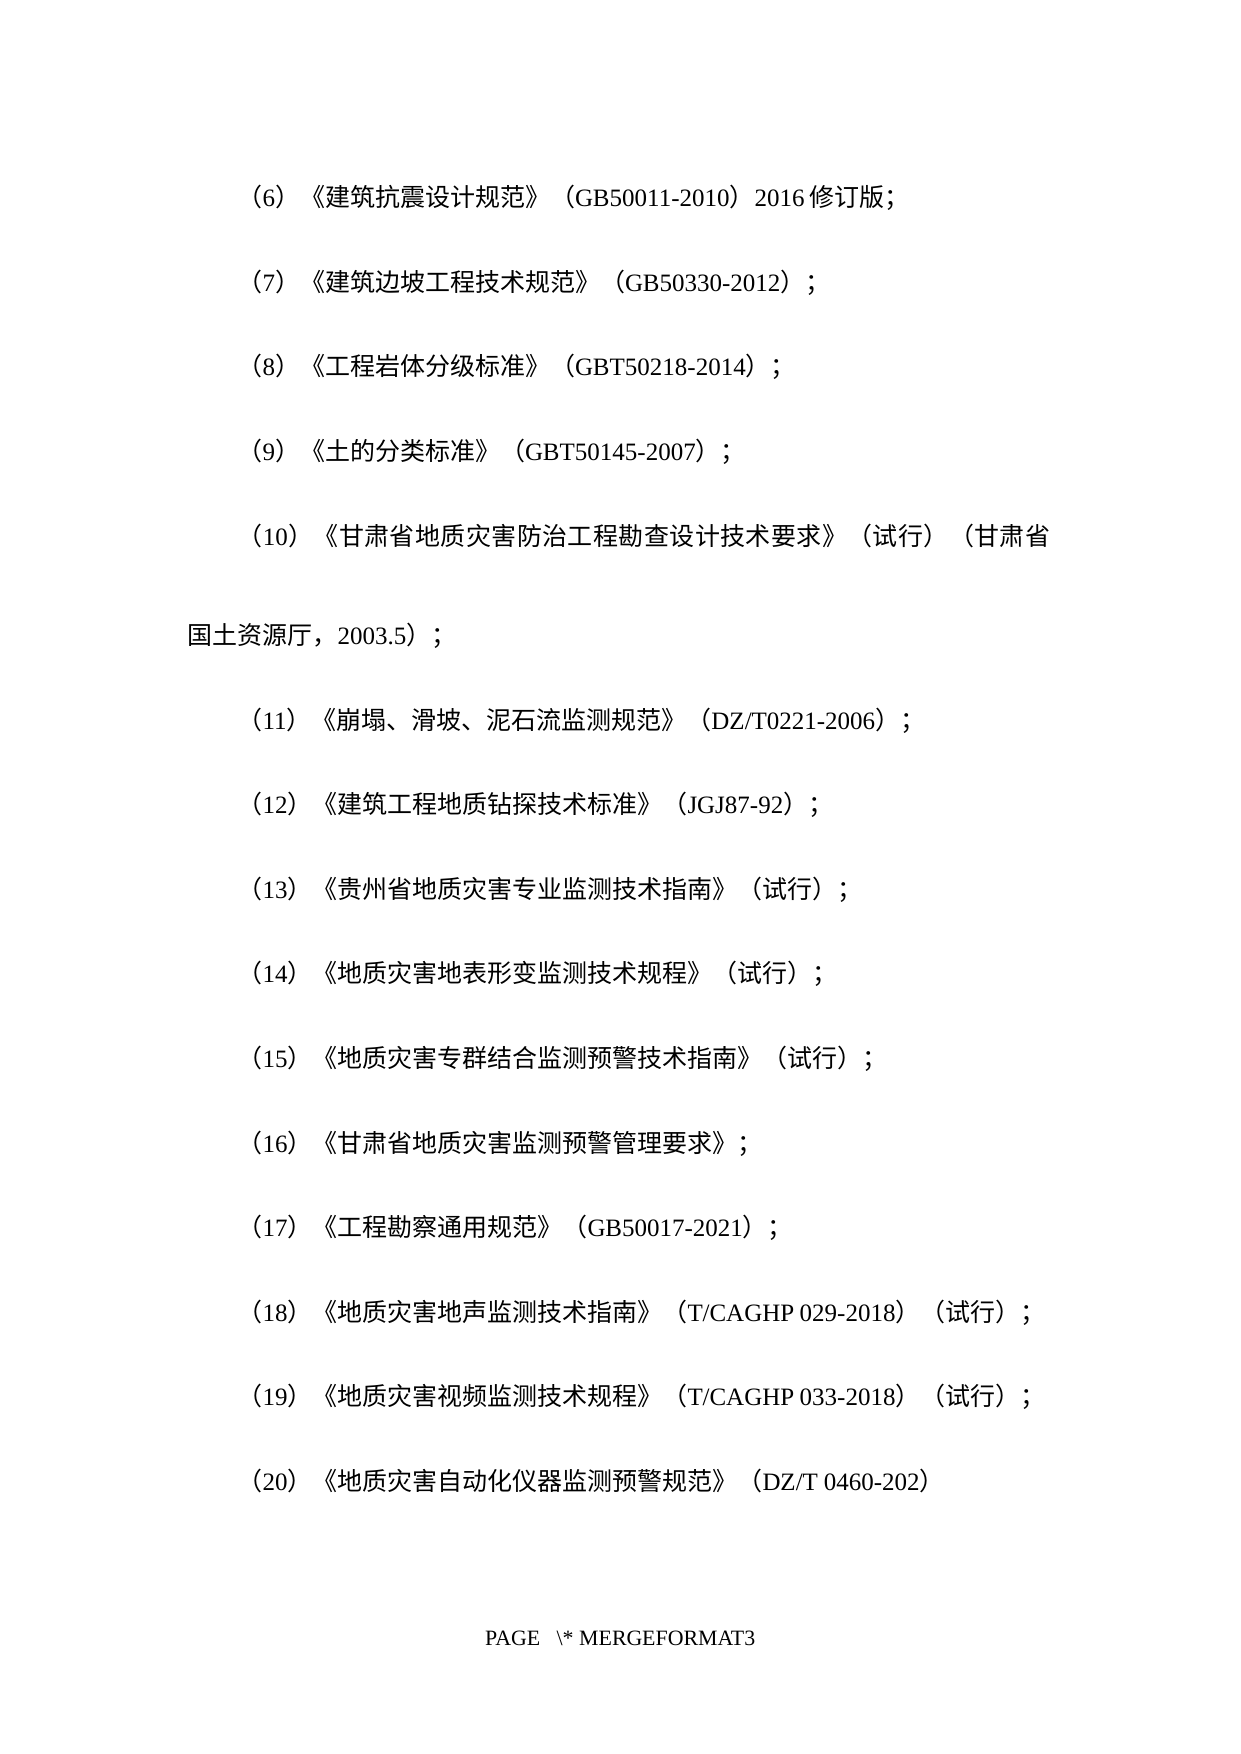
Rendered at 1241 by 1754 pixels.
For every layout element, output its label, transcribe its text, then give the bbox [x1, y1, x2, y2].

text （10）《甘肃省地质灾害防治工程勘查设计技术要求》（试行）（甘肃省国土资源厅，2003.5）； [187, 501, 1053, 667]
text （15）《地质灾害专群结合监测预警技术指南》（试行）； [187, 1023, 1053, 1090]
text （13）《贵州省地质灾害专业监测技术指南》（试行）； [187, 854, 1053, 921]
text （20）《地质灾害自动化仪器监测预警规范》（DZ/T 0460-202） [187, 1446, 1053, 1513]
text （14）《地质灾害地表形变监测技术规程》（试行）； [187, 939, 1053, 1005]
text （19）《地质灾害视频监测技术规程》（T/CAGHP 033-2018）（试行）； [187, 1362, 1053, 1428]
text （16）《甘肃省地质灾害监测预警管理要求》； [187, 1108, 1053, 1174]
text （8）《工程岩体分级标准》（GBT50218-2014）； [187, 332, 1053, 398]
text （9）《土的分类标准》（GBT50145-2007）； [187, 416, 1053, 483]
text （18）《地质灾害地声监测技术指南》（T/CAGHP 029-2018）（试行）； [187, 1277, 1053, 1344]
text （6）《建筑抗震设计规范》（GB50011-2010）2016修订版； [187, 162, 1053, 229]
text （11）《崩塌、滑坡、泥石流监测规范》（DZ/T0221-2006）； [187, 685, 1053, 752]
text （7）《建筑边坡工程技术规范》（GB50330-2012）； [187, 247, 1053, 313]
text （17）《工程勘察通用规范》（GB50017-2021）； [187, 1193, 1053, 1259]
text （12）《建筑工程地质钻探技术标准》（JGJ87-92）； [187, 770, 1053, 836]
